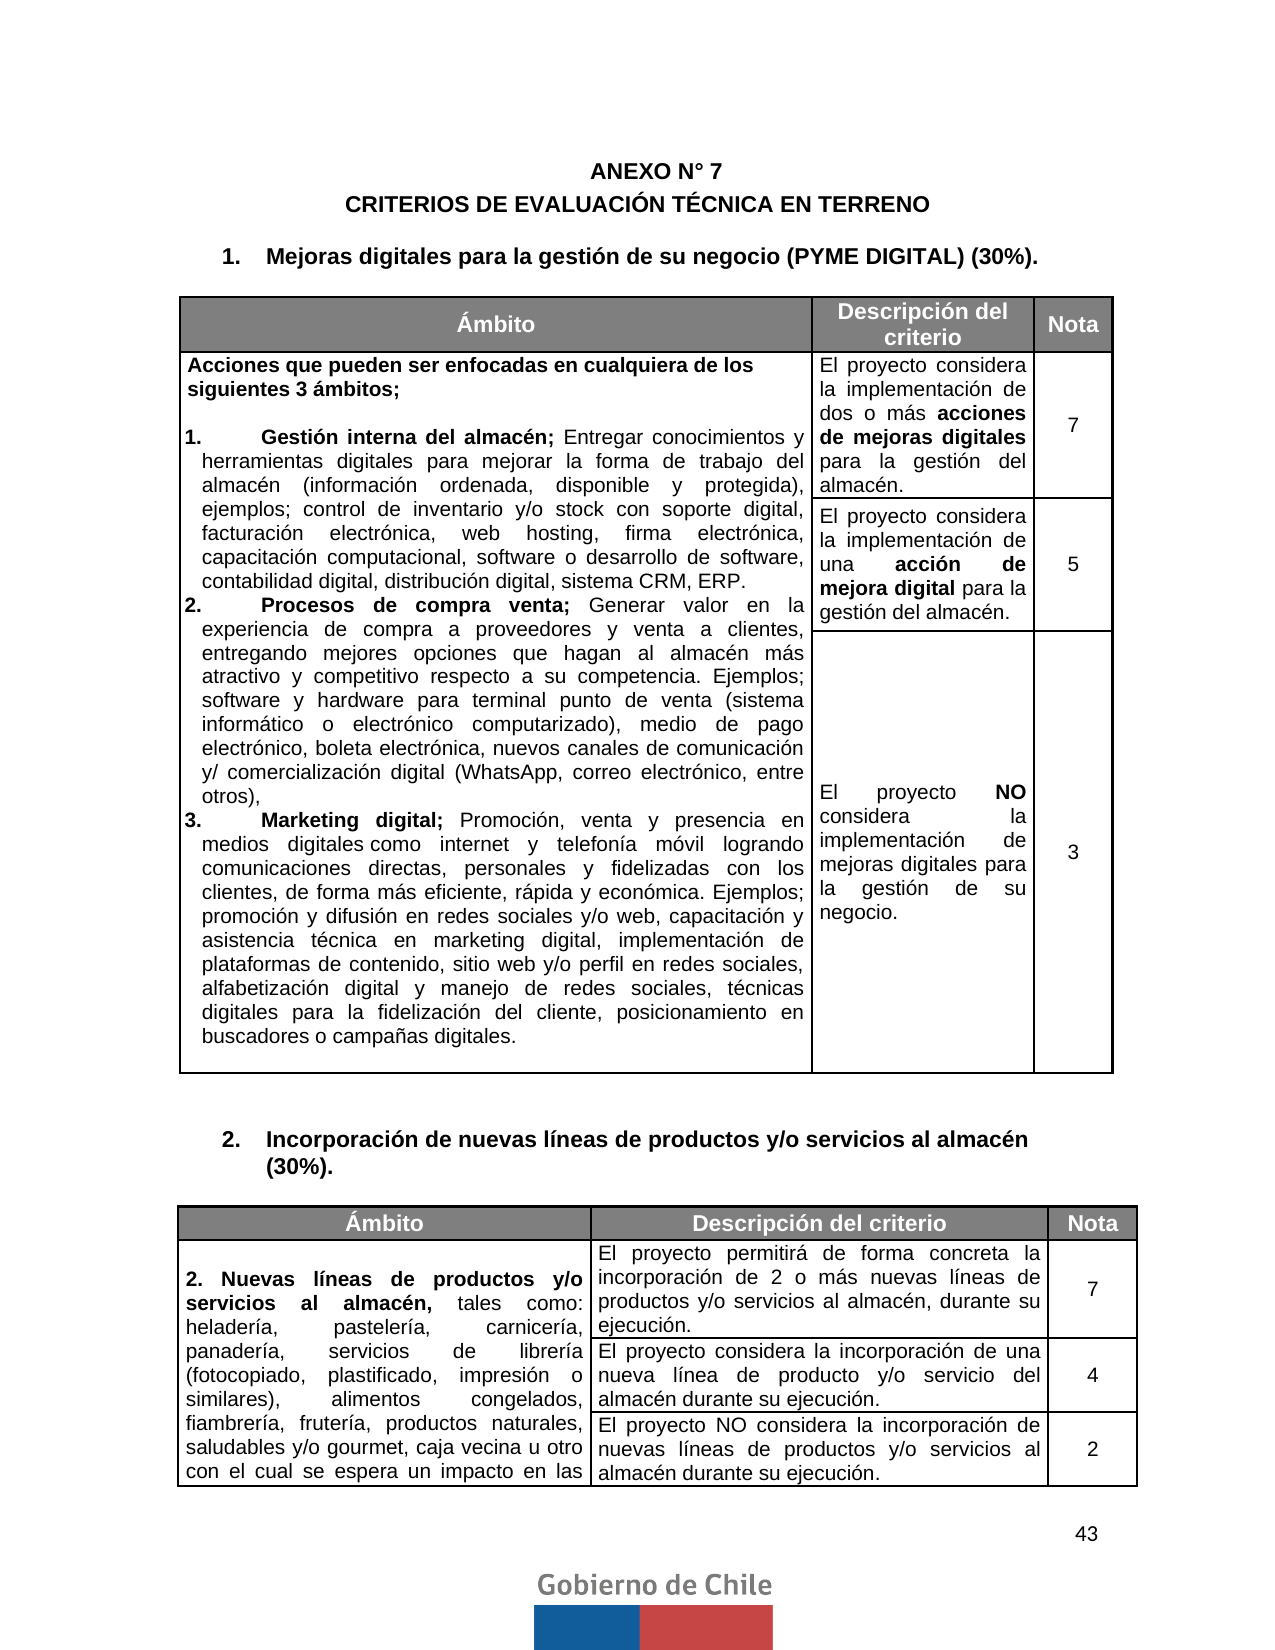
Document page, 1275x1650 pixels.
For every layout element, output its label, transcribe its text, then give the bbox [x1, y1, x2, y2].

list Incorporación de nuevas líneas de productos y/o servicios al almacén (30%). [222, 1126, 1098, 1179]
table_cell El proyecto considera la implementación de dos o más acciones de mejoras digitales para la gestión del almacén. [813, 353, 1033, 497]
subtitle ANEXO N° 7 [215, 158, 1098, 184]
table_cell 2 [1049, 1413, 1136, 1484]
table_header Descripción del criterio [813, 298, 1033, 351]
table_cell Acciones que pueden ser enfocadas en cualquiera de los siguientes 3 ámbitos; Gestión interna del almacén; Entregar conocimientos y herramientas digitales para mejorar la forma de trabajo del almacén (información ordenada, disponible y protegida), ejemplos; control de inventario y/o stock con soporte digital, facturación electrónica, web hosting, firma electrónica, capacitación computacional, software o desarrollo de software, contabilidad digital, distribución digital, sistema CRM, ERP. Procesos de compra venta; Generar valor en la experiencia de compra a proveedores y venta a clientes, entregando mejores opciones que hagan al almacén más atractivo y competitivo respecto a su competencia. Ejemplos; software y hardware para terminal punto de venta (sistema informático o electrónico computarizado), medio de pago electrónico, boleta electrónica, nuevos canales de comunicación y/ comercialización digital (WhatsApp, correo electrónico, entre otros), Marketing digital; Promoción, venta y presencia en medios digitales como internet y telefonía móvil logrando comunicaciones directas, personales y fidelizadas con los clientes, de forma más eficiente, rápida y económica. Ejemplos; promoción y difusión en redes sociales y/o web, capacitación y asistencia técnica en marketing digital, implementación de plataformas de contenido, sitio web y/o perfil en redes sociales, alfabetización digital y manejo de redes sociales, técnicas digitales para la fidelización del cliente, posicionamiento en buscadores o campañas digitales. [181, 353, 811, 1072]
table_cell 7 [1049, 1241, 1136, 1337]
table_header Nota [1049, 1208, 1136, 1239]
table_cell 7 [1035, 353, 1111, 497]
table_cell El proyecto NO considera la implementación de mejoras digitales para la gestión de su negocio. [813, 632, 1033, 1072]
table_header Ámbito [179, 1208, 590, 1239]
text CRITERIOS DE EVALUACIÓN TÉCNICA EN TERRENO [177, 191, 1098, 217]
table_cell 5 [1035, 499, 1111, 630]
table_cell 3 [1035, 632, 1111, 1072]
table_header Nota [1035, 298, 1111, 351]
table_cell 2. Nuevas líneas de productos y/o servicios al almacén, tales como: heladería, pastelería, carnicería, panadería, servicios de librería (fotocopiado, plastificado, impresión o similares), alimentos congelados, fiambrería, frutería, productos naturales, saludables y/o gourmet, caja vecina u otro con el cual se espera un impacto en las ventas y/o flujo de clientes. [179, 1241, 590, 1484]
table_cell El proyecto permitirá de forma concreta la incorporación de 2 o más nuevas líneas de productos y/o servicios al almacén, durante su ejecución. [592, 1241, 1047, 1337]
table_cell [592, 1413, 1047, 1484]
table_cell El proyecto considera la incorporación de una nueva línea de producto y/o servicio del almacén durante su ejecución. [592, 1339, 1047, 1411]
table_header Descripción del criterio [592, 1208, 1047, 1239]
list Mejoras digitales para la gestión de su negocio (PYME DIGITAL) (30%). [222, 243, 1098, 269]
table_header Ámbito [181, 298, 811, 351]
table_cell El proyecto considera la implementación de una acción de mejora digital para la gestión del almacén. [813, 499, 1033, 630]
table_cell 4 [1049, 1339, 1136, 1411]
picture [532, 1560, 774, 1650]
